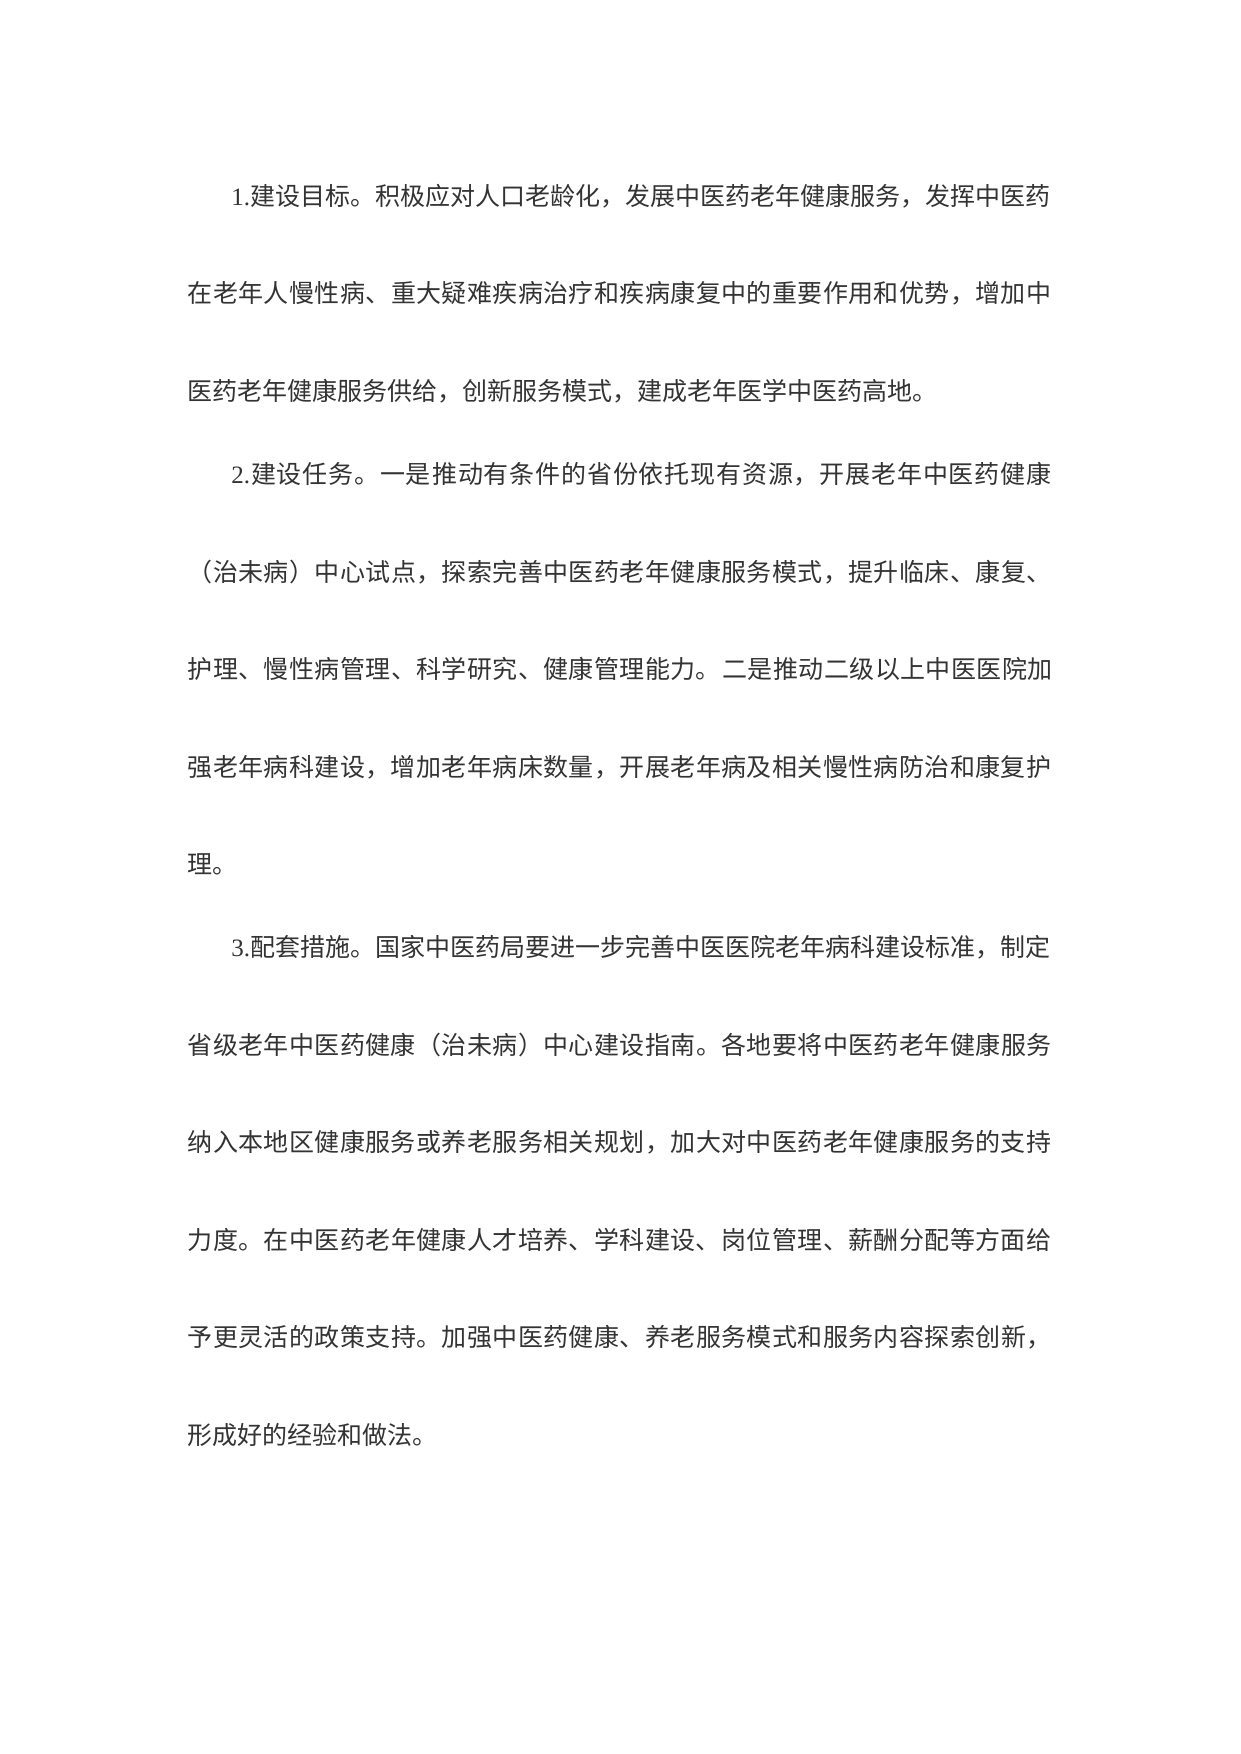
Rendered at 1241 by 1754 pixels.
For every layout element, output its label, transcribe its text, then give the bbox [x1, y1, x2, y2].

text 3.配套措施。国家中医药局要进一步完善中医医院老年病科建设标准，制定省级老年中医药健康（治未病）中心建设指南。各地要将中医药老年健康服务纳入本地区健康服务或养老服务相关规划，加大对中医药老年健康服务的支持力度。在中医药老年健康人才培养、学科建设、岗位管理、薪酬分配等方面给予更灵活的政策支持。加强中医药健康、养老服务模式和服务内容探索创新，形成好的经验和做法。 [187, 913, 1053, 1466]
text 1.建设目标。积极应对人口老龄化，发展中医药老年健康服务，发挥中医药在老年人慢性病、重大疑难疾病治疗和疾病康复中的重要作用和优势，增加中医药老年健康服务供给，创新服务模式，建成老年医学中医药高地。 [187, 162, 1053, 422]
text 2.建设任务。一是推动有条件的省份依托现有资源，开展老年中医药健康（治未病）中心试点，探索完善中医药老年健康服务模式，提升临床、康复、护理、慢性病管理、科学研究、健康管理能力。二是推动二级以上中医医院加强老年病科建设，增加老年病床数量，开展老年病及相关慢性病防治和康复护理。 [187, 440, 1053, 895]
